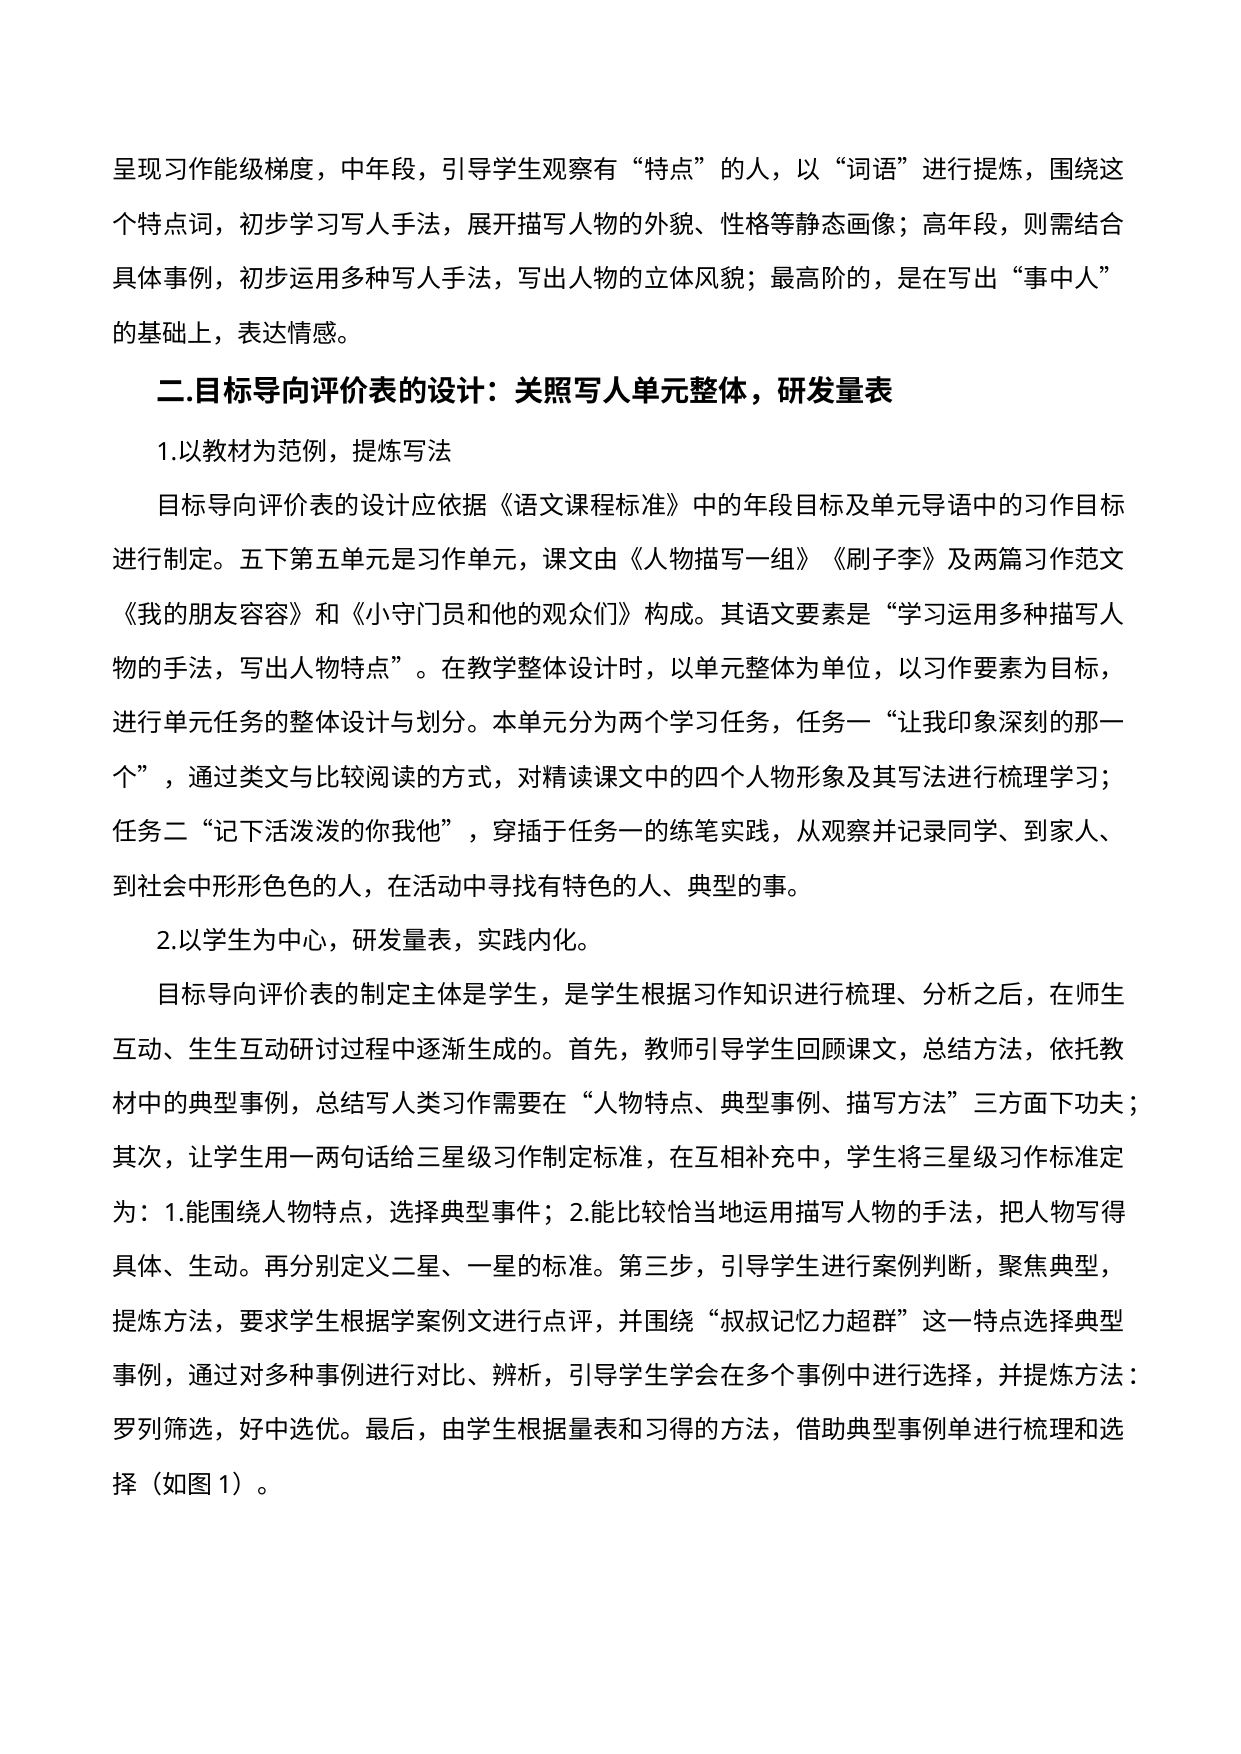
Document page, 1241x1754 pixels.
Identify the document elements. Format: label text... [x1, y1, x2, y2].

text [112, 150, 1128, 349]
text 目标导向评价表的制定主体是学生，是学生根据习作知识进行梳理、分析之后，在师生互动、生生互动研讨过程中逐渐生成的。首先，教师引导学生回顾课文，总结方法，依托教材中的典型事例，总结写人类习作需要在“人物特点、典型事例、描写方法”三方面下功夫；其次，让学生用一两句话给三星级习作制定标准，在互相补充中，学生将三星级习作标准定为：1.能围绕人物特点，选择典型事件；2.能比较恰当地运用描写人物的手法，把人物写得具体、生动。再分别定义二星、一星的标准。第三步，引导学生进行案例判断，聚焦典型，提炼方法，要求学生根据学案例文进行点评，并围绕“叔叔记忆力超群”这一特点选择典型事例，通过对多种事例进行对比、辨析，引导学生学会在多个事例中进行选择，并提炼方法：罗列筛选，好中选优。最后，由学生根据量表和习得的方法，借助典型事例单进行梳理和选择（如图1）。 [112, 975, 1128, 1500]
text 2.以学生为中心，研发量表，实践内化。 [112, 920, 1128, 957]
text 目标导向评价表的设计应依据《语文课程标准》中的年段目标及单元导语中的习作目标进行制定。五下第五单元是习作单元，课文由《人物描写一组》《刷子李》及两篇习作范文《我的朋友容容》和《小守门员和他的观众们》构成。其语文要素是“学习运用多种描写人物的手法，写出人物特点”。在教学整体设计时，以单元整体为单位，以习作要素为目标，进行单元任务的整体设计与划分。本单元分为两个学习任务，任务一“让我印象深刻的那一个”，通过类文与比较阅读的方式，对精读课文中的四个人物形象及其写法进行梳理学习；任务二“记下活泼泼的你我他”，穿插于任务一的练笔实践，从观察并记录同学、到家人、到社会中形形色色的人，在活动中寻找有特色的人、典型的事。 [112, 485, 1128, 902]
text 二.目标导向评价表的设计：关照写人单元整体，研发量表 [112, 367, 1128, 410]
text 1.以教材为范例，提炼写法 [112, 431, 1128, 467]
